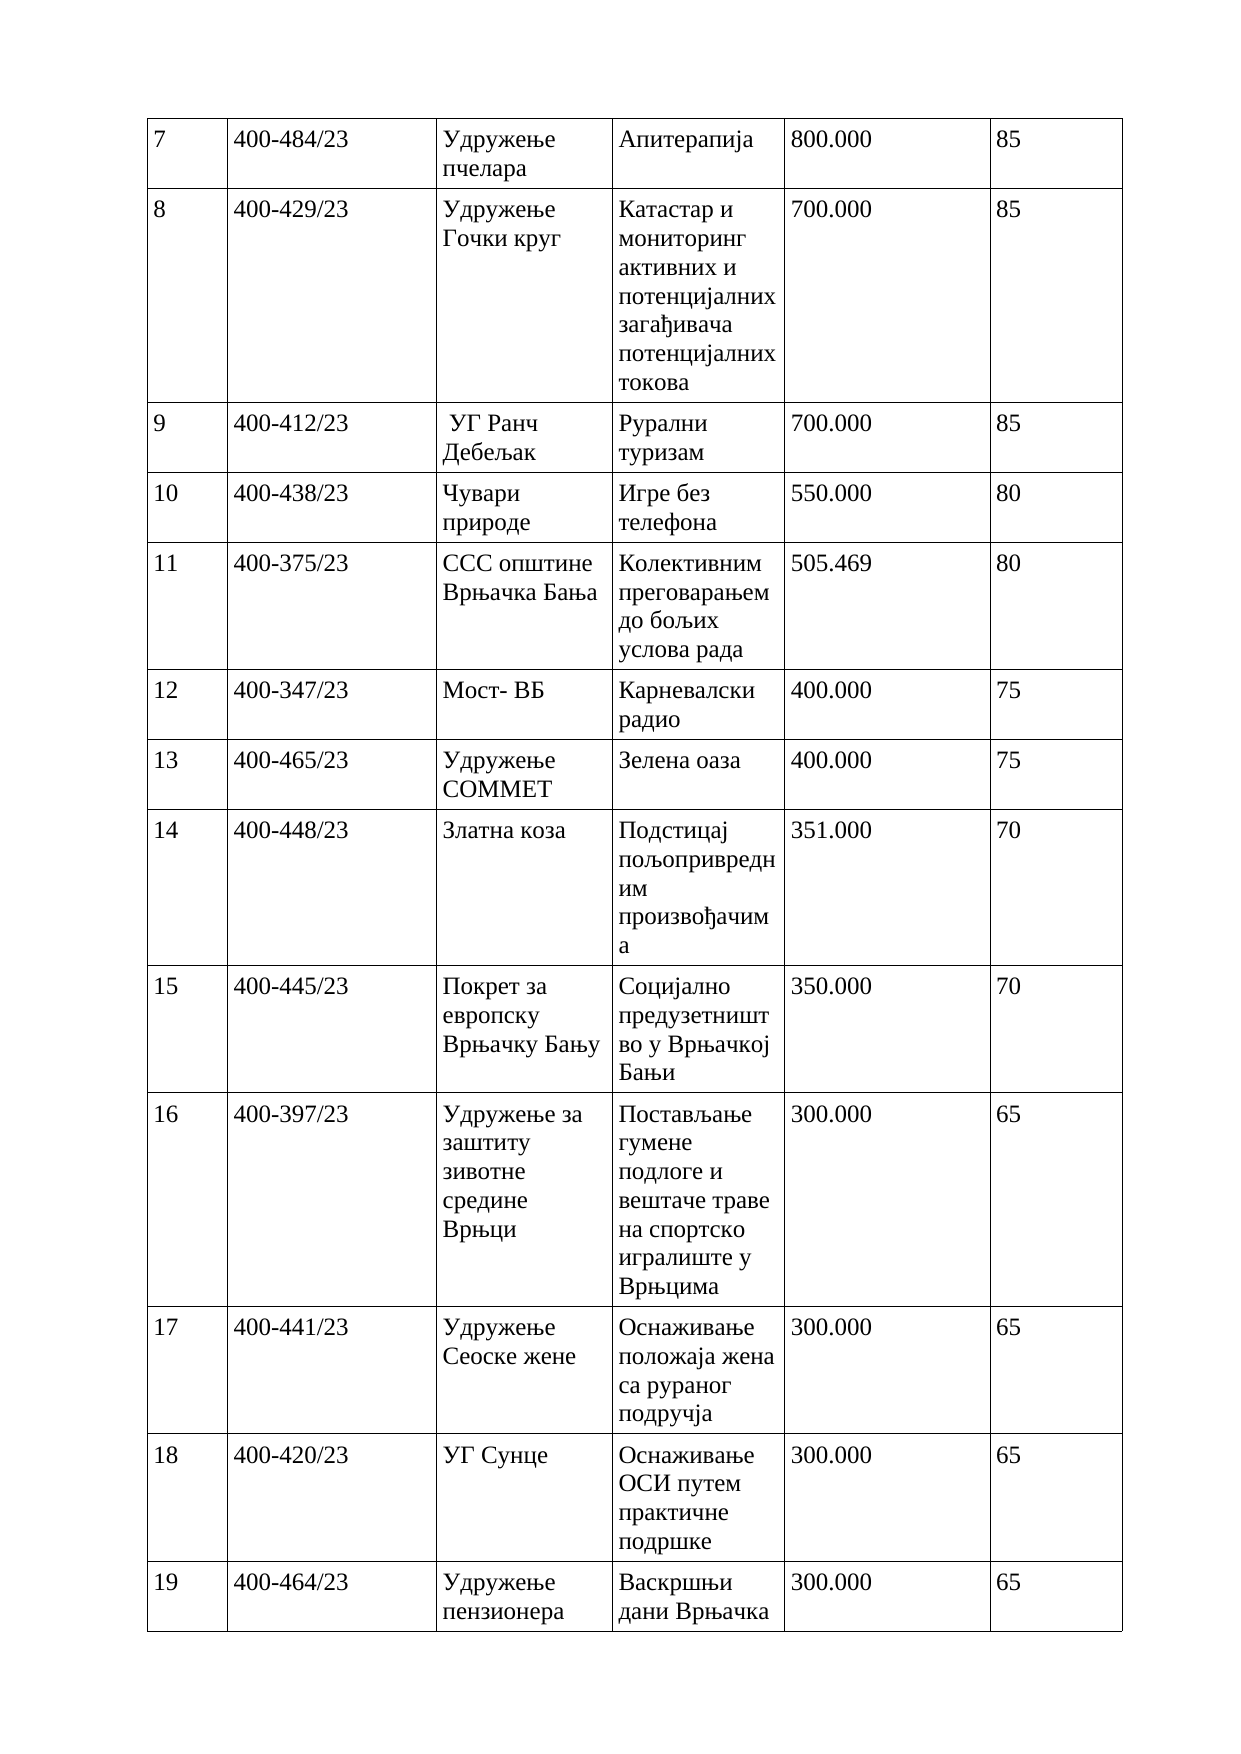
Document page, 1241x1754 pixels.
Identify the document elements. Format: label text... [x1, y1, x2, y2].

table_cell 300.000 [785, 1093, 990, 1306]
table_cell 65 [991, 1562, 1122, 1631]
table_cell 15 [148, 966, 227, 1092]
table_cell 400-412/23 [228, 403, 436, 472]
table_cell 65 [991, 1093, 1122, 1306]
table_cell 400-441/23 [228, 1307, 436, 1433]
table_cell 505.469 [785, 543, 990, 669]
table_cell 400-448/23 [228, 810, 436, 965]
table_cell 85 [991, 119, 1122, 188]
table_cell Удружење COMМEТ [437, 740, 612, 809]
table_cell 8 [148, 189, 227, 402]
table_cell 12 [148, 670, 227, 739]
table_cell 75 [991, 740, 1122, 809]
table_cell Зелена оаза [613, 740, 784, 809]
table_cell Удружење за заштиту зивотне средине Врњци [437, 1093, 612, 1306]
table_cell Рурални туризам [613, 403, 784, 472]
table_cell 70 [991, 810, 1122, 965]
table_cell 7 [148, 119, 227, 188]
table_cell Чувари природе [437, 473, 612, 541]
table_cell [613, 1562, 784, 1631]
table_cell Игре без телефона [613, 473, 784, 541]
table_cell 85 [991, 403, 1122, 472]
table_cell 400-438/23 [228, 473, 436, 541]
table_cell 19 [148, 1562, 227, 1631]
table_cell 9 [148, 403, 227, 472]
table_cell Социјално предузетништво у Врњачкој Бањи [613, 966, 784, 1092]
table_cell 300.000 [785, 1562, 990, 1631]
table_cell 400-445/23 [228, 966, 436, 1092]
table_cell 700.000 [785, 403, 990, 472]
table_cell 14 [148, 810, 227, 965]
table_cell 550.000 [785, 473, 990, 541]
table_cell Оснаживање ОСИ путем практичне подршке [613, 1434, 784, 1561]
table_cell Колективним преговарањем до бољих услова рада [613, 543, 784, 669]
table_cell Оснаживање положаја жена са рураног подручја [613, 1307, 784, 1433]
table_cell 400-465/23 [228, 740, 436, 809]
table_cell ССС општине Врњачка Бања [437, 543, 612, 669]
table_cell 400-484/23 [228, 119, 436, 188]
table_cell 18 [148, 1434, 227, 1561]
table_cell 80 [991, 473, 1122, 541]
table_cell 400-397/23 [228, 1093, 436, 1306]
table_cell 400-464/23 [228, 1562, 436, 1631]
table_cell Удружење пчелара [437, 119, 612, 188]
table_cell 351.000 [785, 810, 990, 965]
table_cell 10 [148, 473, 227, 541]
table_cell Удружење Гочки круг [437, 189, 612, 402]
table_cell 85 [991, 189, 1122, 402]
table_cell 400-375/23 [228, 543, 436, 669]
table_cell 350.000 [785, 966, 990, 1092]
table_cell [437, 1562, 612, 1631]
table_cell Покрет за европску Врњачку Бању [437, 966, 612, 1092]
table_cell 400-429/23 [228, 189, 436, 402]
table_cell УГ Сунце [437, 1434, 612, 1561]
table_cell Постављање гумене подлоге и вештаче траве на спортско игралиште у Врњцима [613, 1093, 784, 1306]
table_cell Апитерапија [613, 119, 784, 188]
table_cell 700.000 [785, 189, 990, 402]
table_cell 400-420/23 [228, 1434, 436, 1561]
table_cell 400.000 [785, 740, 990, 809]
table_cell Мост- ВБ [437, 670, 612, 739]
table_cell 70 [991, 966, 1122, 1092]
table_cell 11 [148, 543, 227, 669]
table_cell 75 [991, 670, 1122, 739]
table_cell 65 [991, 1434, 1122, 1561]
table_cell Катастар и мониторинг активних и потенцијалних загађивача потенцијалних токова [613, 189, 784, 402]
table_cell 13 [148, 740, 227, 809]
table_cell Удружење Сеоске жене [437, 1307, 612, 1433]
table_cell 400-347/23 [228, 670, 436, 739]
table_cell Златна коза [437, 810, 612, 965]
table_cell 16 [148, 1093, 227, 1306]
table_cell 65 [991, 1307, 1122, 1433]
table_cell 17 [148, 1307, 227, 1433]
table_cell 400.000 [785, 670, 990, 739]
table_cell 300.000 [785, 1307, 990, 1433]
table_cell 800.000 [785, 119, 990, 188]
table_cell Карневалски радио [613, 670, 784, 739]
table_cell 300.000 [785, 1434, 990, 1561]
table_cell 80 [991, 543, 1122, 669]
table_cell Подстицај пољопривредним произвођачима [613, 810, 784, 965]
table_cell УГ Ранч Дебељак [437, 403, 612, 472]
